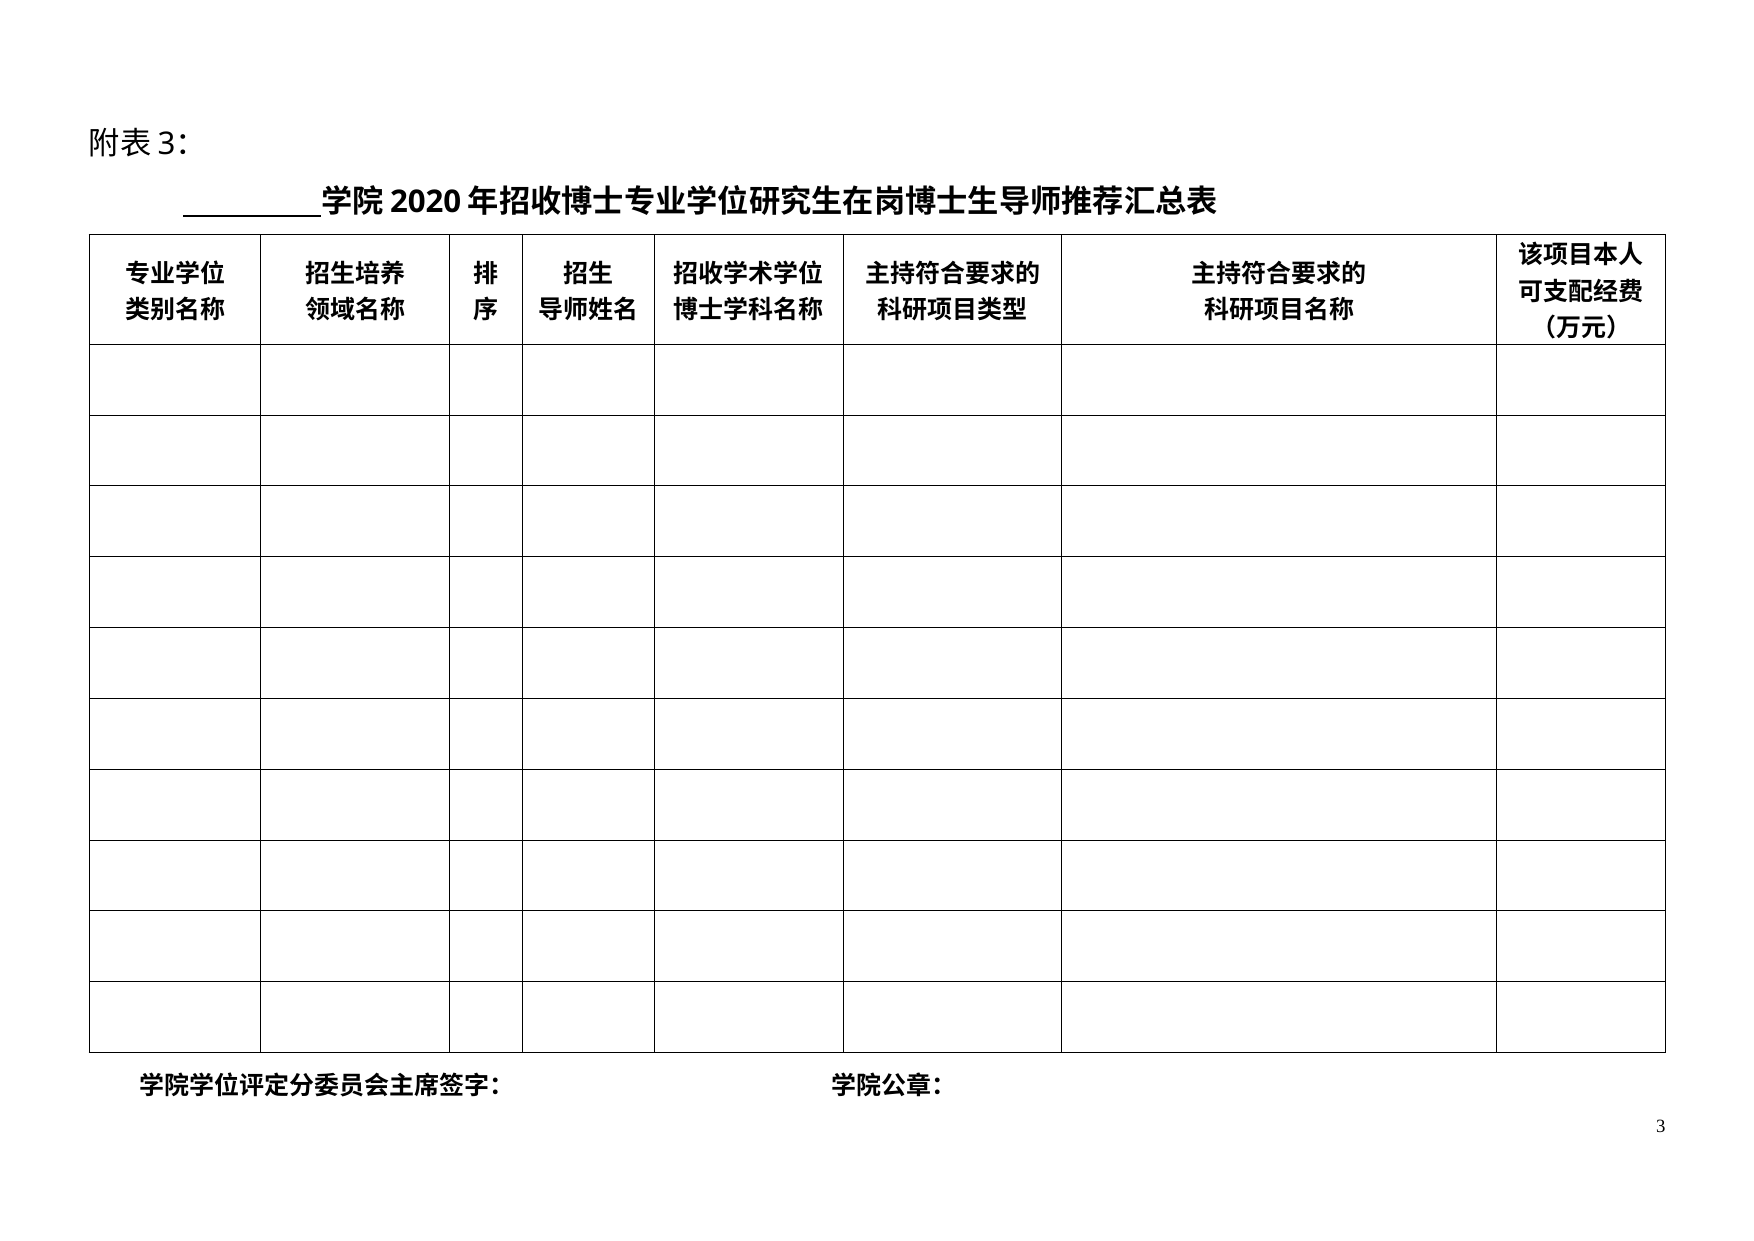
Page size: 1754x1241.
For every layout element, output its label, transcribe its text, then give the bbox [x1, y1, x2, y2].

table_header 招生培养 领域名称 [261, 235, 449, 344]
table_cell [450, 486, 522, 556]
table_cell [844, 345, 1061, 414]
table_cell [523, 841, 654, 910]
table_cell [90, 416, 260, 485]
table_cell [523, 557, 654, 627]
table_cell [1062, 486, 1496, 556]
table_cell [450, 628, 522, 698]
table_cell [90, 911, 260, 981]
table_cell [523, 770, 654, 839]
table_cell [844, 770, 1061, 839]
table_cell [1062, 557, 1496, 627]
table_cell [655, 770, 843, 839]
table_cell [90, 770, 260, 839]
table_cell [844, 911, 1061, 981]
table_cell [1497, 841, 1665, 910]
table_cell [261, 770, 449, 839]
table_cell [1062, 628, 1496, 698]
table_header 该项目本人可支配经费（万元） [1497, 235, 1665, 344]
table_cell [523, 982, 654, 1052]
table_header 主持符合要求的 科研项目名称 [1062, 235, 1496, 344]
table_cell [261, 982, 449, 1052]
table_cell [844, 557, 1061, 627]
table_cell [655, 699, 843, 769]
table_cell [90, 345, 260, 414]
table_cell [450, 699, 522, 769]
table_cell [1062, 982, 1496, 1052]
text 学院2020年招收博士专业学位研究生在岗博士生导师推荐汇总表 [89, 176, 1665, 221]
table_cell [655, 628, 843, 698]
table_cell [261, 699, 449, 769]
table_header 招生 导师姓名 [523, 235, 654, 344]
table_cell [450, 557, 522, 627]
table_cell [1497, 557, 1665, 627]
table_cell [90, 982, 260, 1052]
table_cell [1497, 345, 1665, 414]
table_header 排 序 [450, 235, 522, 344]
table_cell [261, 557, 449, 627]
table_cell [261, 911, 449, 981]
text 附表3： [89, 118, 1665, 163]
table_cell [1497, 770, 1665, 839]
table_cell [90, 486, 260, 556]
table_header 专业学位 类别名称 [90, 235, 260, 344]
table_cell [450, 911, 522, 981]
table_cell [655, 416, 843, 485]
table_cell [844, 416, 1061, 485]
table_cell [261, 345, 449, 414]
table_cell [523, 699, 654, 769]
table_cell [523, 628, 654, 698]
table_cell [844, 841, 1061, 910]
table_cell [1497, 982, 1665, 1052]
table_cell [90, 557, 260, 627]
table_cell [655, 982, 843, 1052]
table_cell [655, 557, 843, 627]
table_cell [450, 345, 522, 414]
table_cell [844, 628, 1061, 698]
table_cell [1497, 486, 1665, 556]
table_cell [90, 699, 260, 769]
table_cell [1062, 770, 1496, 839]
table_cell [1062, 699, 1496, 769]
table_header 主持符合要求的科研项目类型 [844, 235, 1061, 344]
table_cell [523, 486, 654, 556]
table_cell [655, 911, 843, 981]
table_cell [523, 416, 654, 485]
table_cell [523, 345, 654, 414]
table_cell [655, 841, 843, 910]
table_cell [261, 416, 449, 485]
table_cell [261, 486, 449, 556]
table_cell [261, 841, 449, 910]
table_cell [1497, 699, 1665, 769]
table_cell [1497, 911, 1665, 981]
table_cell [655, 486, 843, 556]
table_cell [844, 486, 1061, 556]
table_cell [1497, 628, 1665, 698]
table_cell [261, 628, 449, 698]
table_cell [1062, 911, 1496, 981]
table_cell [1062, 841, 1496, 910]
text 学院学位评定分委员会主席签字： 学院公章： [89, 1066, 1665, 1102]
table_cell [844, 982, 1061, 1052]
table_cell [844, 699, 1061, 769]
table_cell [1497, 416, 1665, 485]
table_cell [655, 345, 843, 414]
table_header 招收学术学位 博士学科名称 [655, 235, 843, 344]
table_cell [450, 416, 522, 485]
table_cell [90, 628, 260, 698]
table_cell [90, 841, 260, 910]
table_cell [1062, 416, 1496, 485]
table_cell [450, 770, 522, 839]
table_cell [450, 841, 522, 910]
table_cell [450, 982, 522, 1052]
table_cell [1062, 345, 1496, 414]
table_cell [523, 911, 654, 981]
